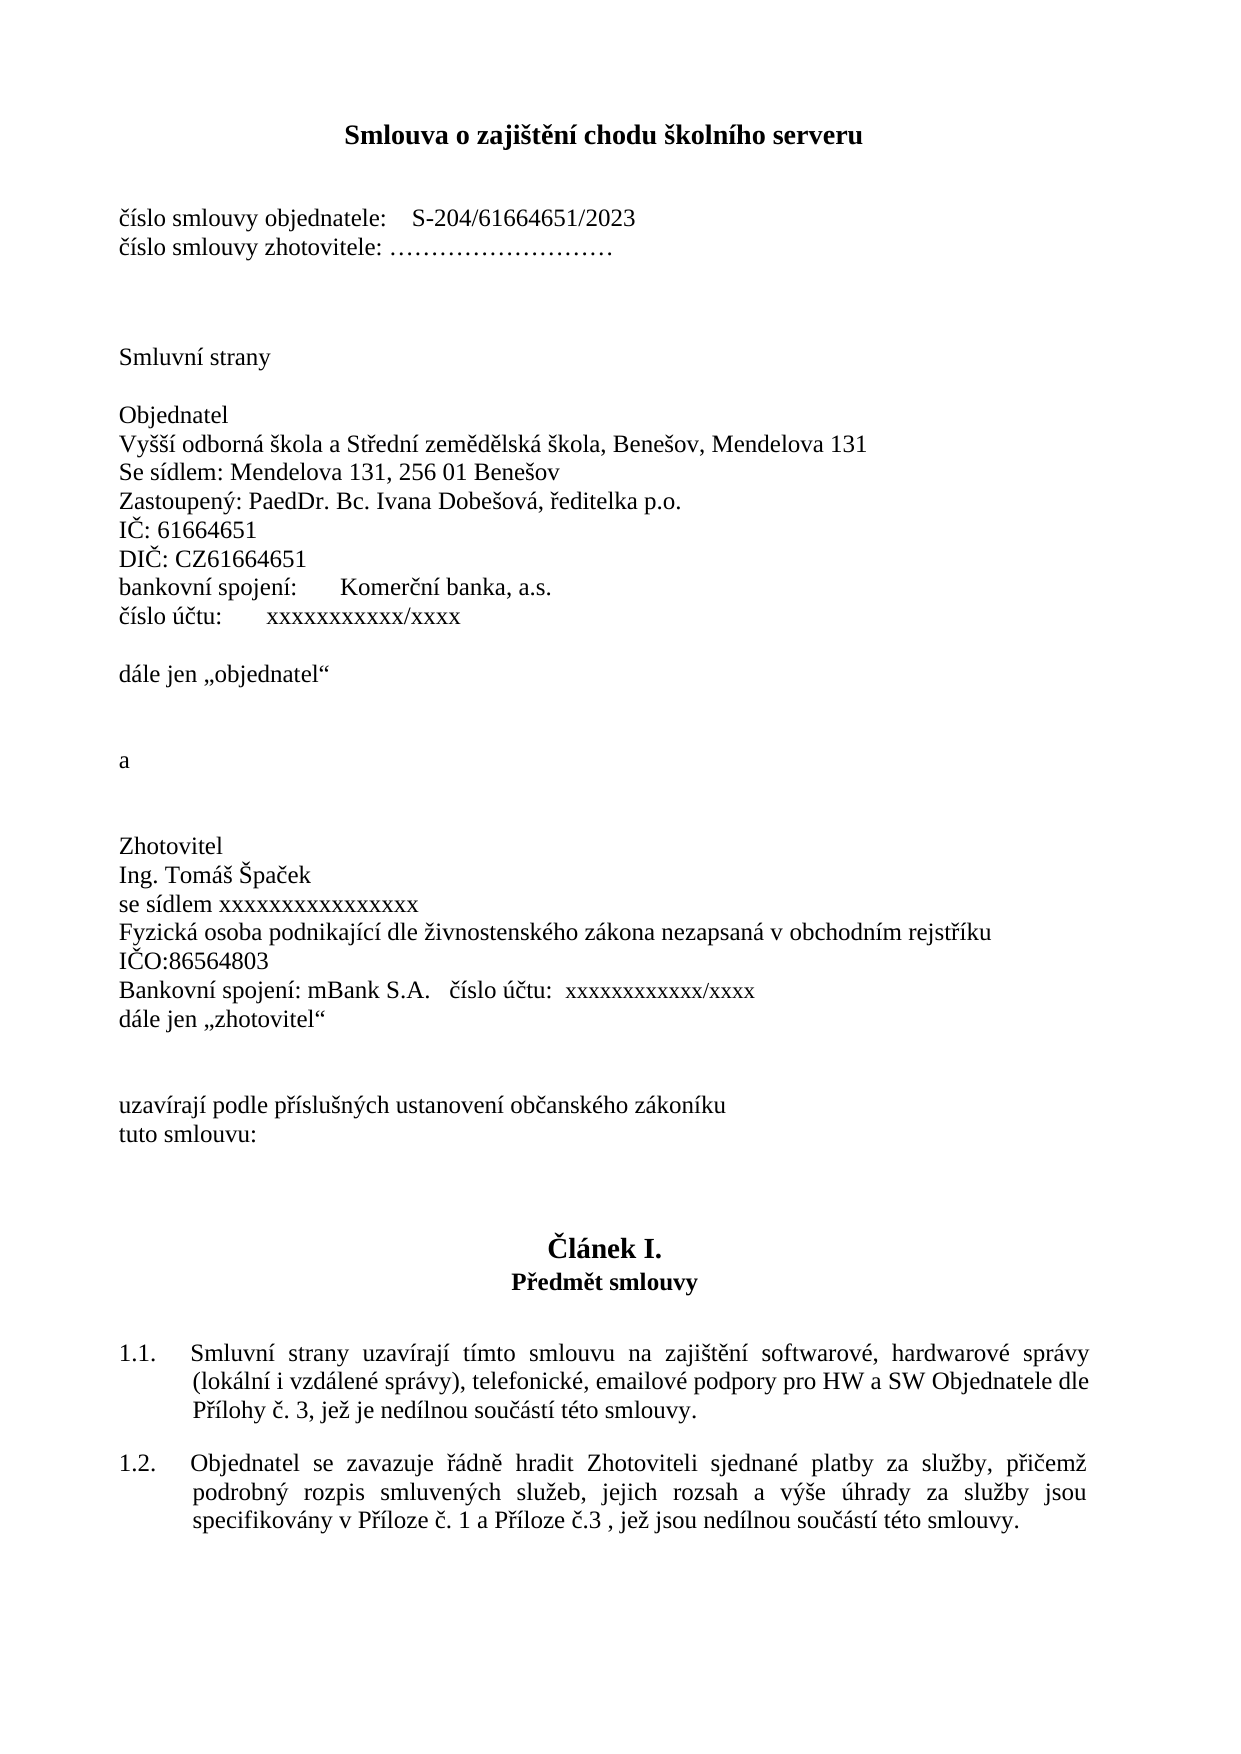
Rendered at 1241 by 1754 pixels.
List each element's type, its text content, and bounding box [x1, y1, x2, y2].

text tuto smlouvu: [119, 1119, 1090, 1147]
text se sídlem xxxxxxxxxxxxxxxx [119, 889, 1090, 917]
text Se sídlem: Mendelova 131, 256 01 Benešov [119, 457, 1090, 486]
text 1.2. Objednatel se zavazuje řádně hradit Zhotoviteli sjednané platby za služby, přičemž podrobný rozpis smluvených služeb, jejich rozsah a výše úhrady za služby jsou specifikovány v Příloze č. 1 a Příloze č.3 , jež jsou nedílnou součástí této smlouvy. [119, 1449, 1088, 1534]
text Bankovní spojení: mBank S.A. číslo účtu: xxxxxxxxxxxx/xxxx [119, 975, 1090, 1004]
text Objednatel [119, 400, 1090, 429]
text Zhotovitel [119, 831, 1090, 860]
text Smlouva o zajištění chodu školního serveru [119, 118, 1089, 150]
text 1.1. Smluvní strany uzavírají tímto smlouvu na zajištění softwarové, hardwarové správy (lokální i vzdálené správy), telefonické, emailové podpory pro HW a SW Objednatele dle [119, 1339, 1090, 1395]
text uzavírají podle příslušných ustanovení občanského zákoníku [119, 1090, 1090, 1119]
text IČ: 61664651 [119, 515, 1090, 544]
text dále jen „objednatel“ [119, 659, 1090, 687]
text Vyšší odborná škola a Střední zemědělská škola, Benešov, Mendelova 131 [119, 429, 1090, 457]
text Přílohy č. 3, jež je nedílnou součástí této smlouvy. [192, 1395, 1090, 1424]
text číslo smlouvy zhotovitele: ……………………… [119, 232, 1089, 261]
text a [119, 745, 1090, 774]
text Předmět smlouvy [119, 1267, 1090, 1295]
text IČO:86564803 [119, 946, 1090, 975]
text DIČ: CZ61664651 [119, 544, 1090, 572]
text Smluvní strany [119, 342, 1090, 371]
text Zastoupený: PaedDr. Bc. Ivana Dobešová, ředitelka p.o. [119, 486, 1090, 515]
text Ing. Tomáš Špaček [119, 860, 1090, 889]
text Fyzická osoba podnikající dle živnostenského zákona nezapsaná v obchodním rejstříku [119, 917, 1090, 946]
text dále jen „zhotovitel“ [119, 1004, 1090, 1032]
text číslo účtu: xxxxxxxxxxx/xxxx [119, 601, 1090, 630]
text Článek I. [119, 1231, 1090, 1265]
text číslo smlouvy objednatele: S-204/61664651/2023 [119, 203, 1089, 232]
text bankovní spojení: Komerční banka, a.s. [119, 572, 1090, 601]
